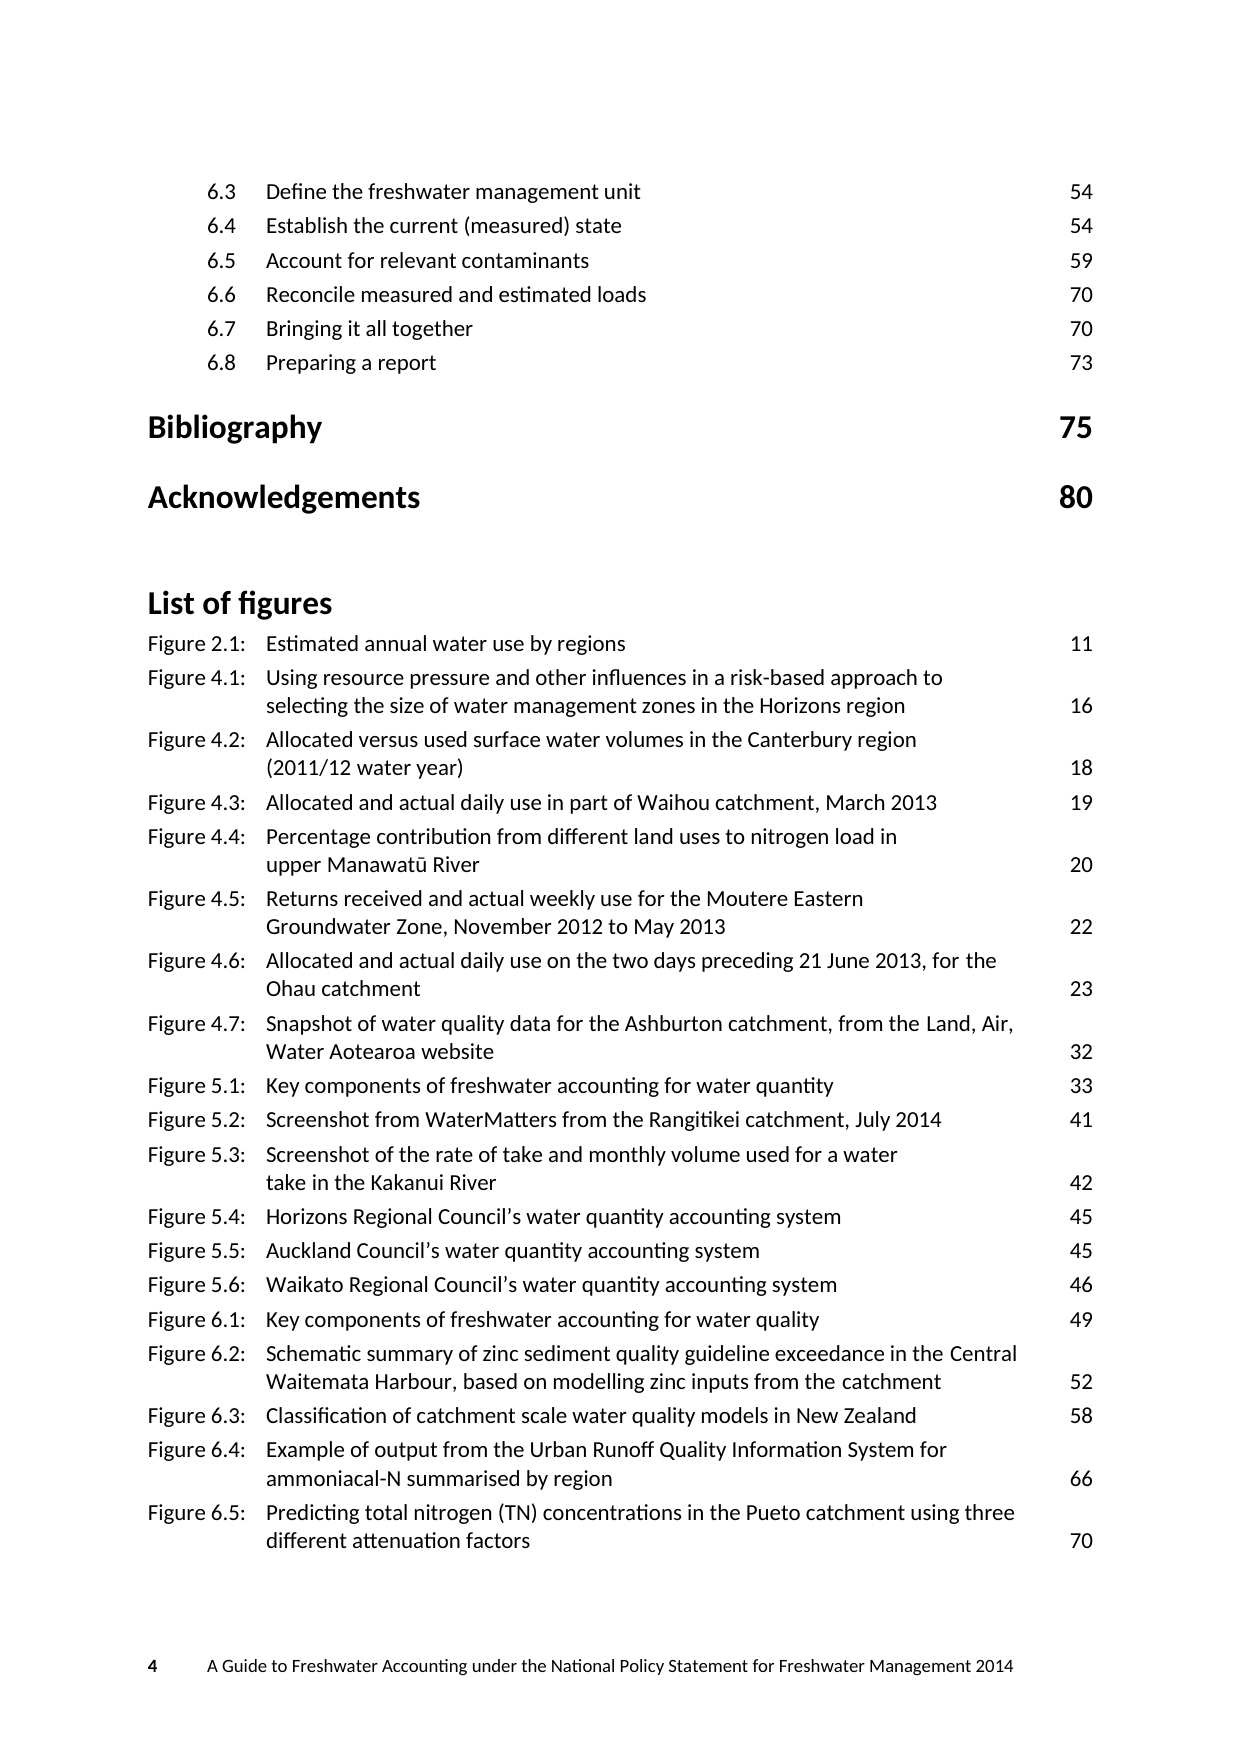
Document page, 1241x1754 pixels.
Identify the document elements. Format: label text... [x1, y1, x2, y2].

subtitle List of figures [148, 582, 1092, 623]
text 6.5 Account for relevant contaminants 59 [207, 246, 1033, 274]
text Figure 4.7: Snapshot of water quality data for the Ashburton catchment, from the Land, Air, Water Aotearoa website 32 [148, 1009, 1033, 1065]
text Bibliography 75 [148, 406, 1033, 446]
text Figure 2.1: Estimated annual water use by regions 11 [148, 629, 1033, 657]
text Figure 4.4: Percentage contribution from different land uses to nitrogen load in upper Manawatū River 20 [148, 822, 1033, 878]
text Acknowledgements 80 [148, 476, 1033, 516]
text 6.6 Reconcile measured and estimated loads 70 [207, 280, 1033, 308]
text 6.4 Establish the current (measured) state 54 [207, 211, 1033, 239]
text Figure 4.5: Returns received and actual weekly use for the Moutere Eastern Groundwater Zone, November 2012 to May 2013 22 [148, 884, 1033, 940]
text Figure 4.6: Allocated and actual daily use on the two days preceding 21 June 2013, for the Ohau catchment 23 [148, 947, 1033, 1003]
text Figure 6.4: Example of output from the Urban Runoff Quality Information System for ammoniacal-N summarised by region 66 [148, 1436, 1033, 1492]
text Figure 5.1: Key components of freshwater accounting for water quantity 33 [148, 1071, 1033, 1099]
text Figure 5.2: Screenshot from WaterMatters from the Rangitikei catchment, July 2014 41 [148, 1105, 1033, 1133]
text Figure 4.1: Using resource pressure and other influences in a risk-based approach to selecting the size of water management zones in the Horizons region 16 [148, 663, 1033, 719]
text Figure 4.2: Allocated versus used surface water volumes in the Canterbury region (2011/12 water year) 18 [148, 725, 1033, 781]
text 6.3 Define the freshwater management unit 54 [207, 177, 1033, 205]
text 6.8 Preparing a report 73 [207, 348, 1033, 377]
text Figure 5.6: Waikato Regional Council’s water quantity accounting system 46 [148, 1271, 1033, 1298]
text Figure 5.3: Screenshot of the rate of take and monthly volume used for a water take in the Kakanui River 42 [148, 1140, 1033, 1196]
text Figure 6.1: Key components of freshwater accounting for water quality 49 [148, 1305, 1033, 1333]
text 6.7 Bringing it all together 70 [207, 314, 1033, 342]
text Figure 6.3: Classification of catchment scale water quality models in New Zealand 58 [148, 1401, 1033, 1429]
text Figure 5.5: Auckland Council’s water quantity accounting system 45 [148, 1236, 1033, 1264]
text Figure 6.5: Predicting total nitrogen (TN) concentrations in the Pueto catchment using three different attenuation factors 70 [148, 1498, 1033, 1554]
text Figure 4.3: Allocated and actual daily use in part of Waihou catchment, March 2013 19 [148, 788, 1033, 816]
text Figure 5.4: Horizons Regional Council’s water quantity accounting system 45 [148, 1202, 1033, 1230]
text Figure 6.2: Schematic summary of zinc sediment quality guideline exceedance in the Central Waitemata Harbour, based on modelling zinc inputs from the catchment 52 [148, 1339, 1033, 1395]
